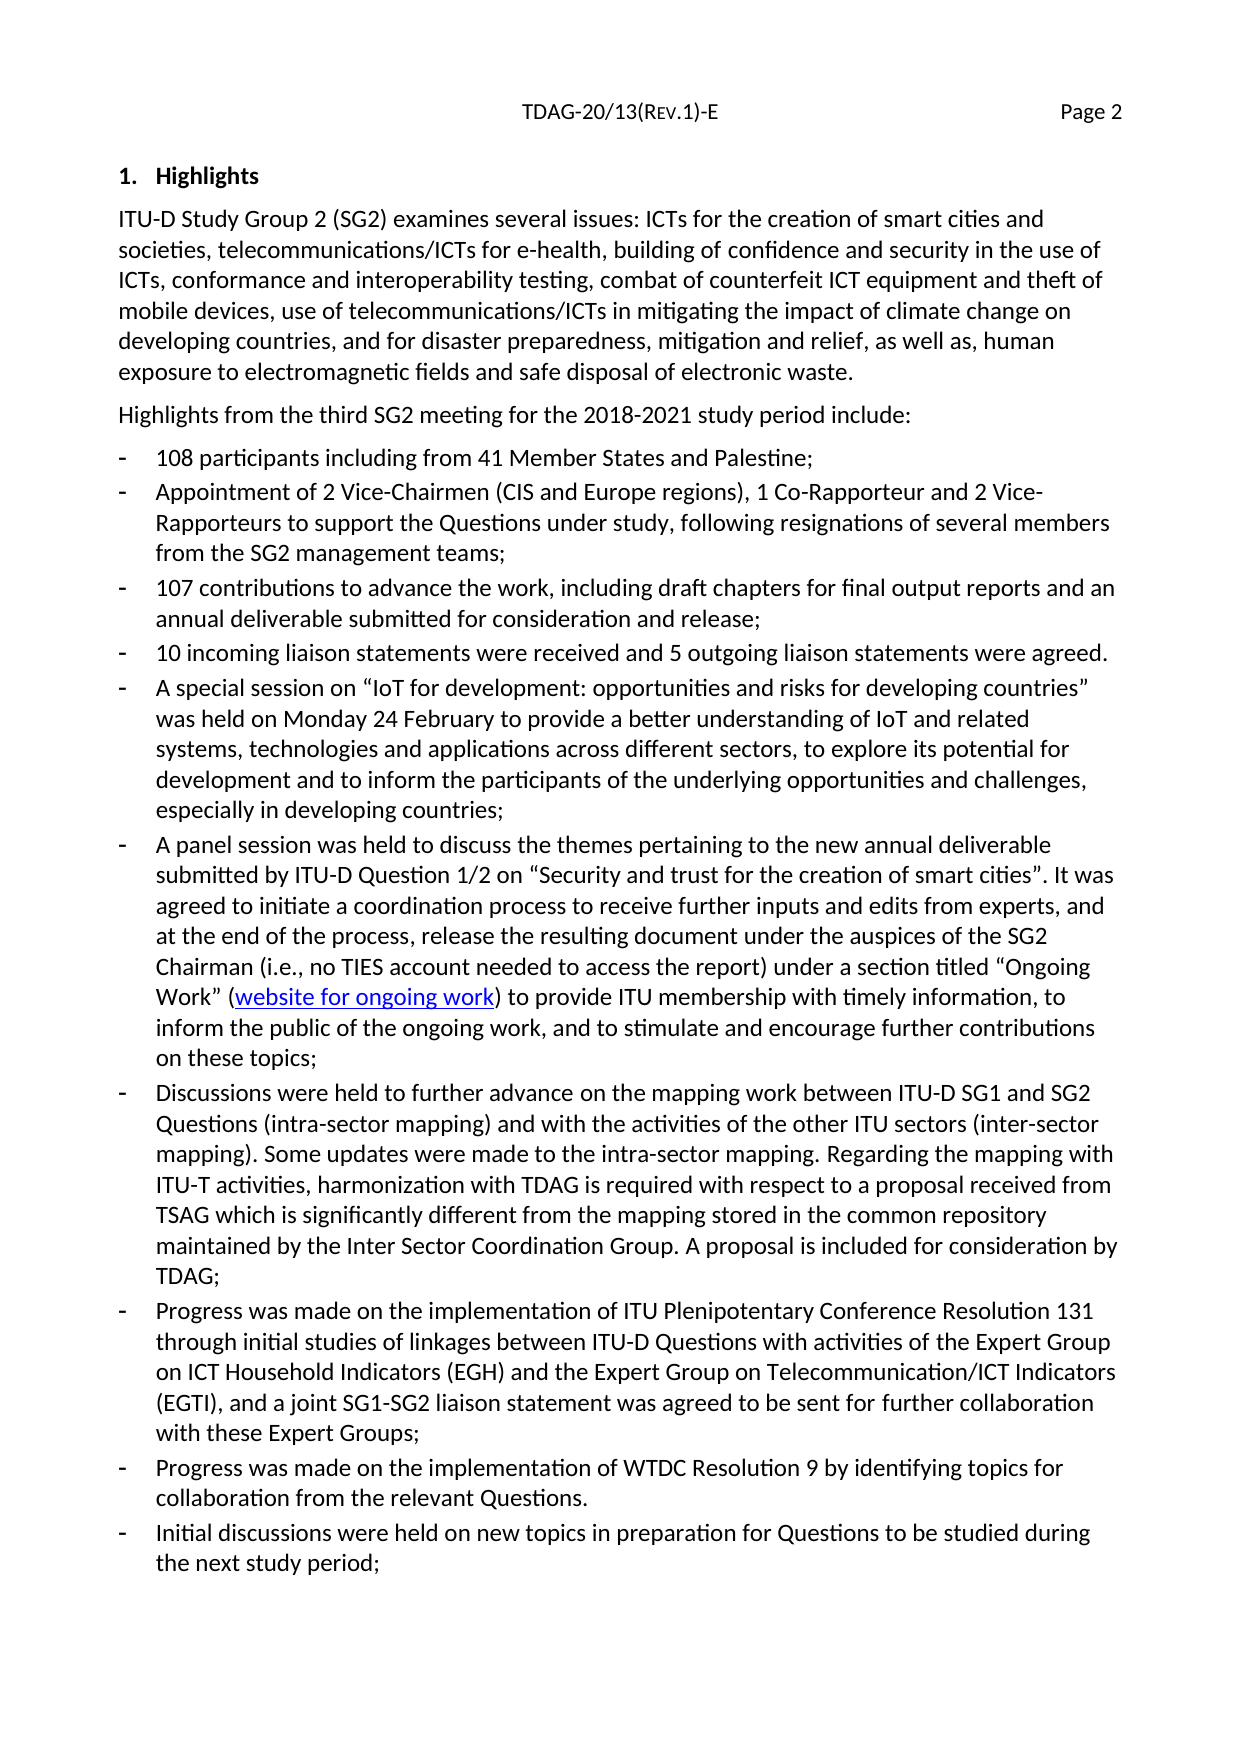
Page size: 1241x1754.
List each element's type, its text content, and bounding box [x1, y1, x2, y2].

list Progress was made on the implementation of ITU Plenipotentary Conference Resolution 131 through initial studies of linkages between ITU-D Questions with activities of the Expert Group on ICT Household Indicators (EGH) and the Expert Group on Telecommunication/ICT Indicators (EGTI), and a joint SG1-SG2 liaison statement was agreed to be sent for further collaboration with these Expert Groups; [118, 1295, 1122, 1448]
list Progress was made on the implementation of WTDC Resolution 9 by identifying topics for collaboration from the relevant Questions. [118, 1452, 1122, 1513]
text Highlights from the third SG2 meeting for the 2018-2021 study period include: [118, 399, 1122, 429]
list A special session on “IoT for development: opportunities and risks for developing countries” was held on Monday 24 February to provide a better understanding of IoT and related systems, technologies and applications across different sectors, to explore its potential for development and to inform the participants of the underlying opportunities and challenges, especially in developing countries; [118, 672, 1122, 825]
list Discussions were held to further advance on the mapping work between ITU-D SG1 and SG2 Questions (intra-sector mapping) and with the activities of the other ITU sectors (inter-sector mapping). Some updates were made to the intra-sector mapping. Regarding the mapping with ITU-T activities, harmonization with TDAG is required with respect to a proposal received from TSAG which is significantly different from the mapping stored in the common repository maintained by the Inter Sector Coordination Group. A proposal is included for consideration by TDAG; [118, 1077, 1122, 1291]
list 108 participants including from 41 Member States and Palestine; [118, 442, 1122, 472]
list A panel session was held to discuss the themes pertaining to the new annual deliverable submitted by ITU-D Question 1/2 on “Security and trust for the creation of smart cities”. It was agreed to initiate a coordination process to receive further inputs and edits from experts, and at the end of the process, release the resulting document under the auspices of the SG2 Chairman (i.e., no TIES account needed to access the report) under a section titled “Ongoing Work” (website for ongoing work) to provide ITU membership with timely information, to inform the public of the ongoing work, and to stimulate and encourage further contributions on these topics; [118, 829, 1122, 1073]
list 107 contributions to advance the work, including draft chapters for final output reports and an annual deliverable submitted for consideration and release; [118, 572, 1122, 633]
text ITU-D Study Group 2 (SG2) examines several issues: ICTs for the creation of smart cities and societies, telecommunications/ICTs for e-health, building of confidence and security in the use of ICTs, conformance and interoperability testing, combat of counterfeit ICT equipment and theft of mobile devices, use of telecommunications/ICTs in mitigating the impact of climate change on developing countries, and for disaster preparedness, mitigation and relief, as well as, human exposure to electromagnetic fields and safe disposal of electronic waste. [118, 203, 1122, 386]
list Appointment of 2 Vice-Chairmen (CIS and Europe regions), 1 Co-Rapporteur and 2 Vice-Rapporteurs to support the Questions under study, following resignations of several members from the SG2 management teams; [118, 477, 1122, 568]
subtitle Highlights [118, 160, 1122, 191]
list 10 incoming liaison statements were received and 5 outgoing liaison statements were agreed. [118, 637, 1122, 668]
list Initial discussions were held on new topics in preparation for Questions to be studied during the next study period; [118, 1517, 1122, 1578]
